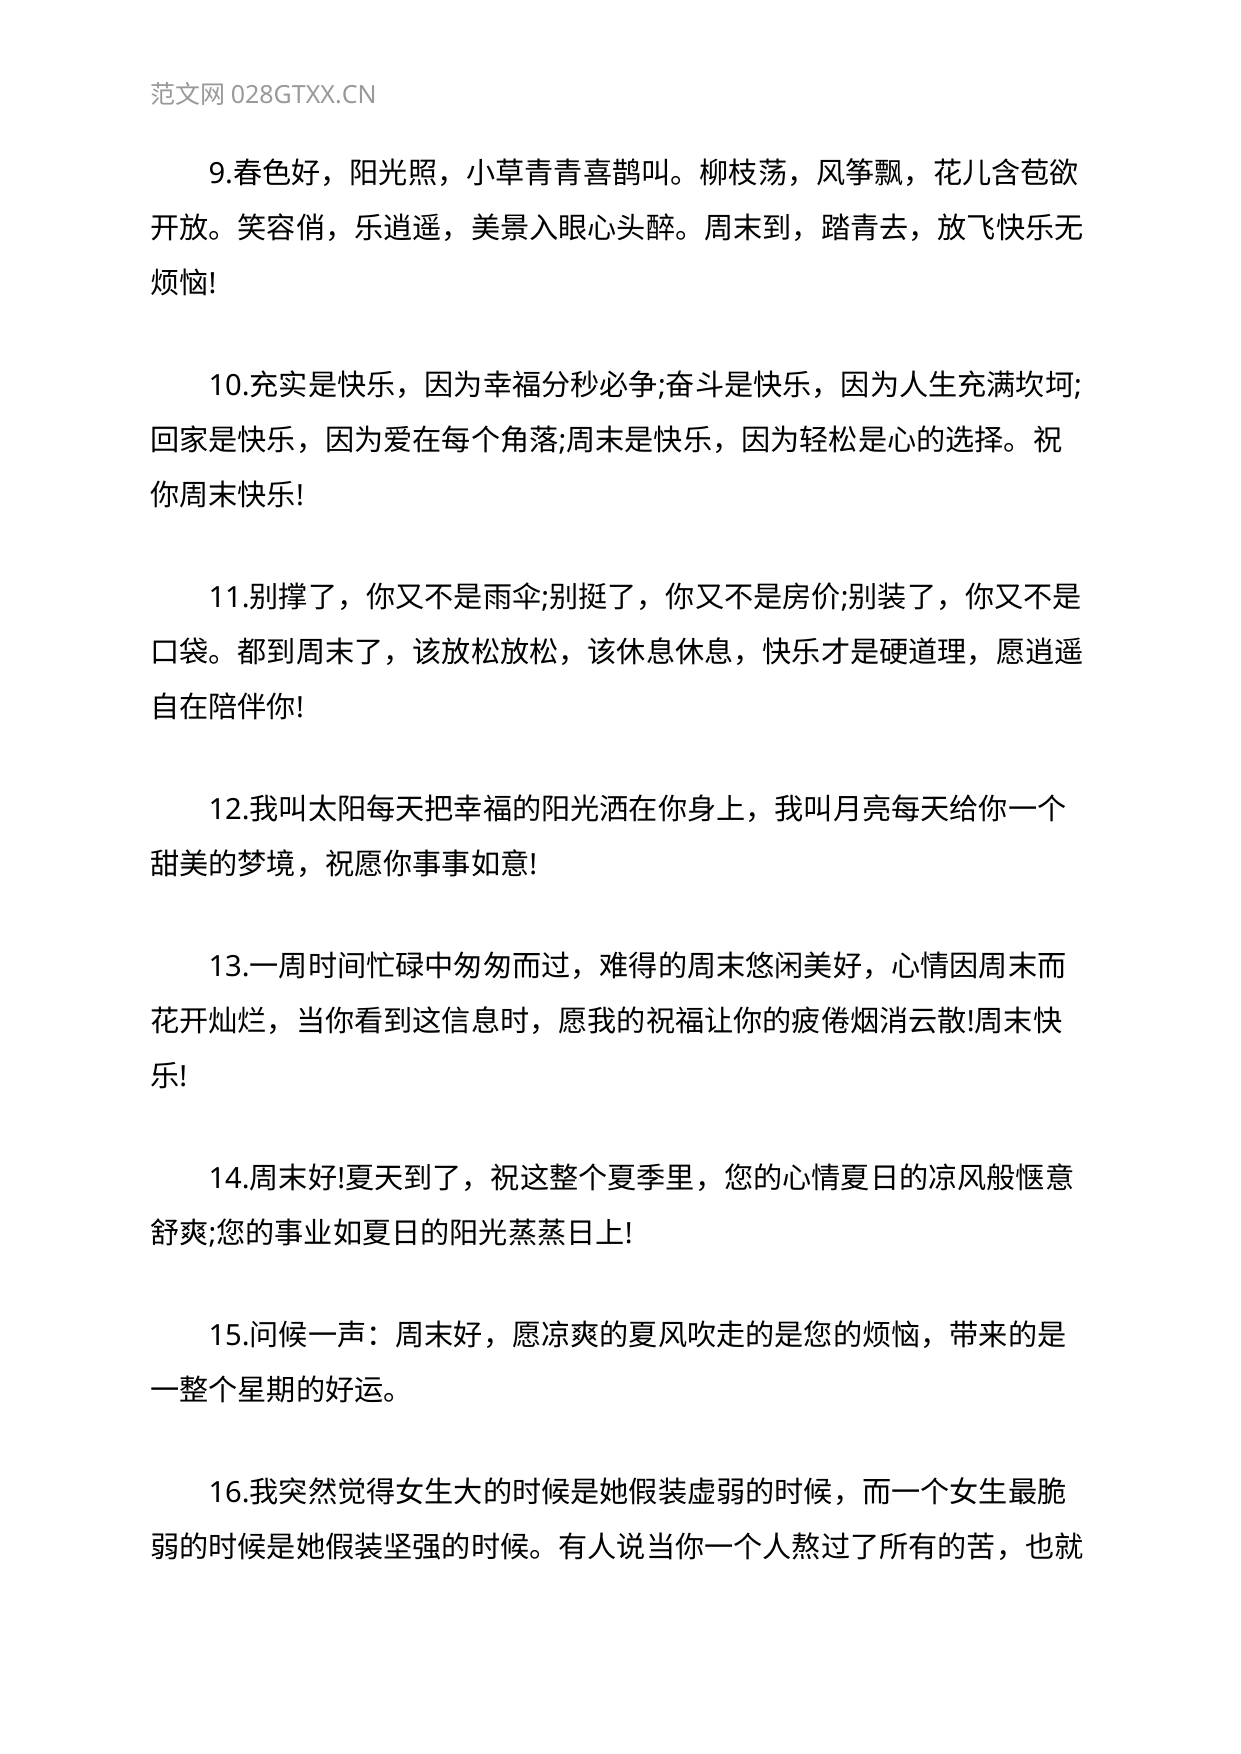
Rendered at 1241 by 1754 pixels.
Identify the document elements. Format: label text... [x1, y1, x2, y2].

text 12.我叫太阳每天把幸福的阳光洒在你身上，我叫月亮每天给你一个甜美的梦境，祝愿你事事如意! [150, 786, 1090, 883]
text 9.春色好，阳光照，小草青青喜鹊叫。柳枝荡，风筝飘，花儿含苞欲开放。笑容俏，乐逍遥，美景入眼心头醉。周末到，踏青去，放飞快乐无烦恼! [150, 150, 1090, 302]
text 11.别撑了，你又不是雨伞;别挺了，你又不是房价;别装了，你又不是口袋。都到周末了，该放松放松，该休息休息，快乐才是硬道理，愿逍遥自在陪伴你! [150, 574, 1090, 726]
text 15.问候一声：周末好，愿凉爽的夏风吹走的是您的烦恼，带来的是一整个星期的好运。 [150, 1312, 1090, 1409]
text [150, 1468, 1090, 1566]
text 14.周末好!夏天到了，祝这整个夏季里，您的心情夏日的凉风般惬意舒爽;您的事业如夏日的阳光蒸蒸日上! [150, 1155, 1090, 1252]
text 10.充实是快乐，因为幸福分秒必争;奋斗是快乐，因为人生充满坎坷;回家是快乐，因为爱在每个角落;周末是快乐，因为轻松是心的选择。祝你周末快乐! [150, 362, 1090, 514]
text 13.一周时间忙碌中匆匆而过，难得的周末悠闲美好，心情因周末而花开灿烂，当你看到这信息时，愿我的祝福让你的疲倦烟消云散!周末快乐! [150, 943, 1090, 1095]
